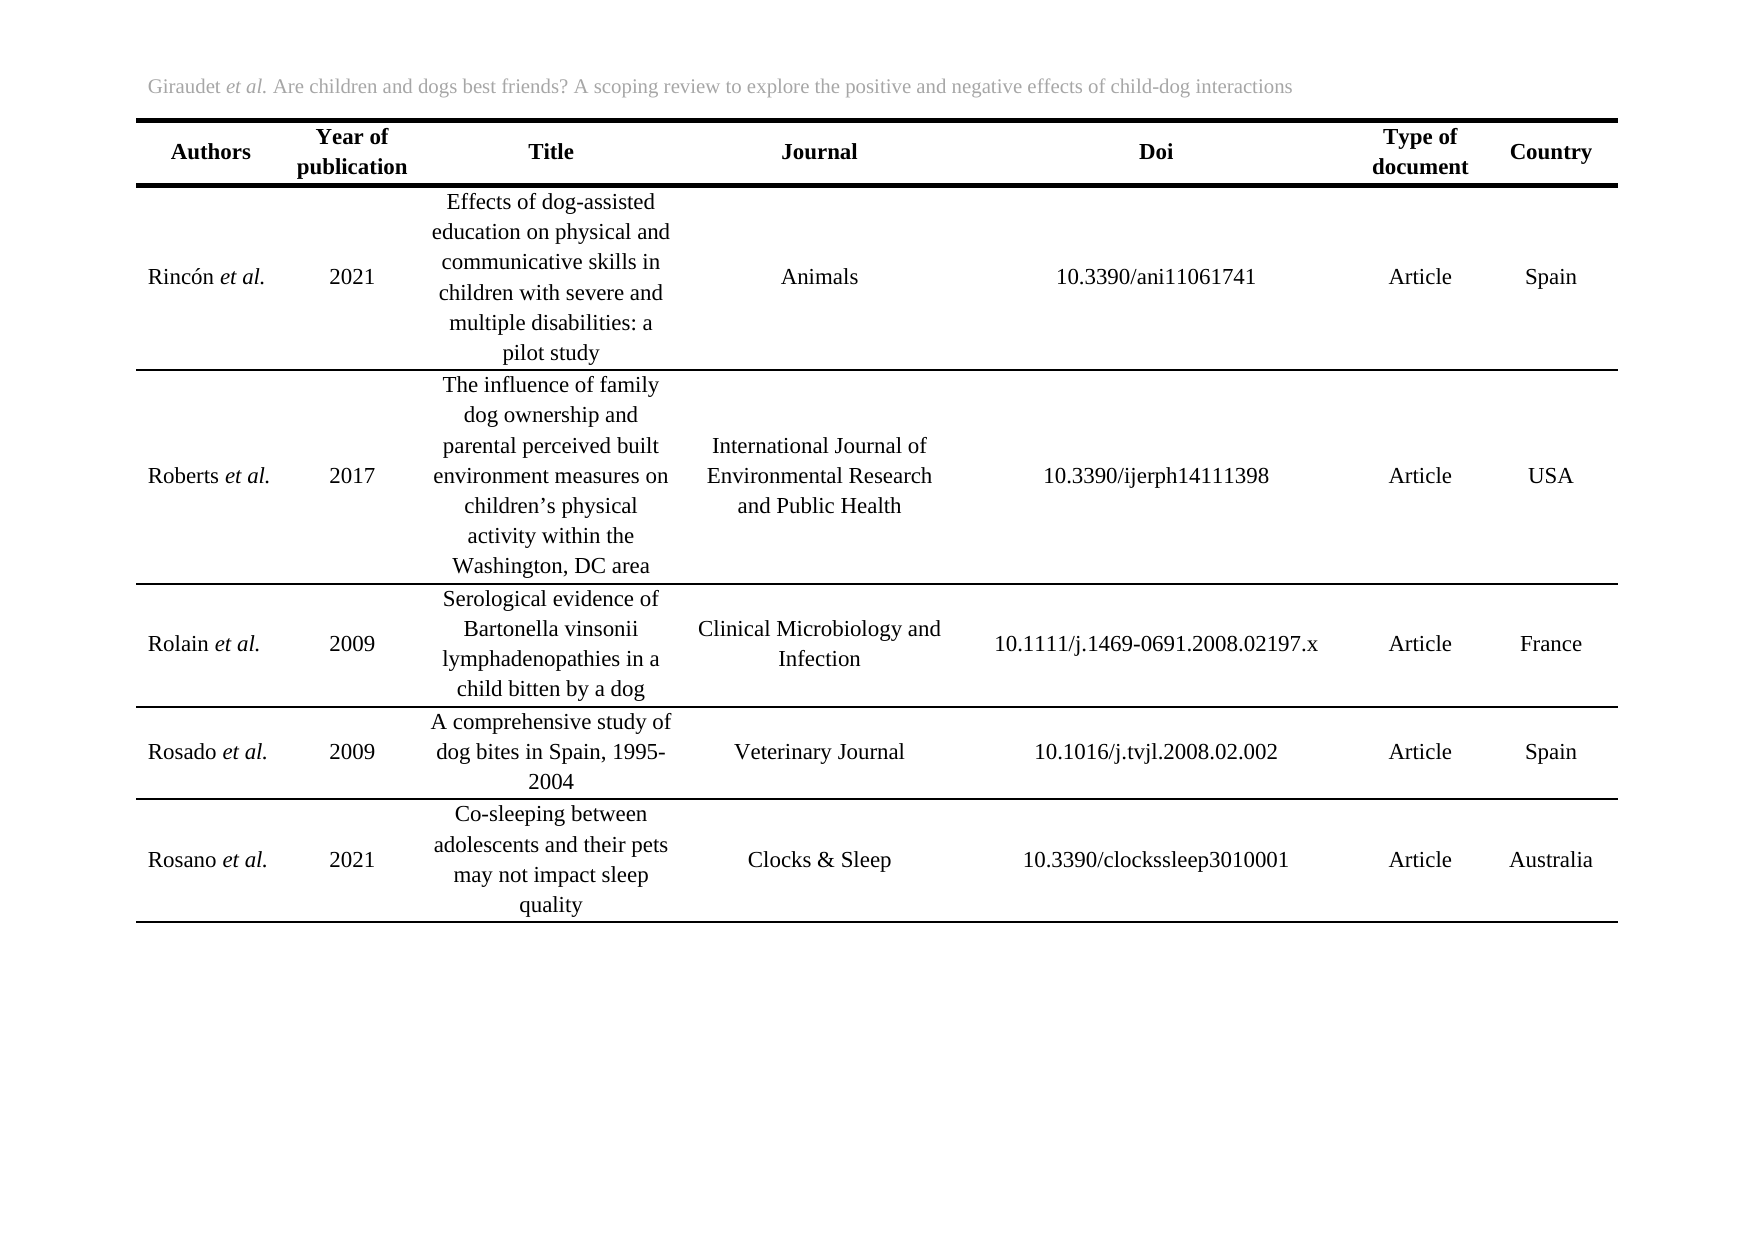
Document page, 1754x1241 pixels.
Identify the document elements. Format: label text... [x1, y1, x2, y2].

table_cell Rosado et al. [136, 708, 285, 798]
table_cell 2017 [285, 371, 419, 583]
table_cell 10.1111/j.1469-0691.2008.02197.x [956, 585, 1356, 706]
table_cell The influence of family dog ownership and parental perceived built environment measures on children’s physical activity within the Washington, DC area [419, 371, 683, 583]
table_cell Rincón et al. [136, 188, 285, 369]
table_cell Article [1356, 371, 1484, 583]
table_header Type of document [1356, 123, 1484, 183]
table_cell 2009 [285, 708, 419, 798]
table_cell Animals [683, 188, 956, 369]
table_header Authors [136, 123, 285, 183]
table_cell Article [1356, 585, 1484, 706]
table_cell Article [1356, 708, 1484, 798]
table_cell Spain [1484, 708, 1617, 798]
table_cell Co-sleeping between adolescents and their pets may not impact sleep quality [419, 800, 683, 921]
table_cell 2021 [285, 800, 419, 921]
table_cell Clinical Microbiology and Infection [683, 585, 956, 706]
table_cell Article [1356, 800, 1484, 921]
table_cell Clocks & Sleep [683, 800, 956, 921]
table_cell Article [1356, 188, 1484, 369]
table_header Journal [683, 123, 956, 183]
table_cell Roberts et al. [136, 371, 285, 583]
table_header Year of publication [285, 123, 419, 183]
table_cell Rosano et al. [136, 800, 285, 921]
table_cell 2009 [285, 585, 419, 706]
table_cell Veterinary Journal [683, 708, 956, 798]
table_cell Serological evidence of Bartonella vinsonii lymphadenopathies in a child bitten by a dog [419, 585, 683, 706]
table_cell 10.3390/ani11061741 [956, 188, 1356, 369]
table_cell Rolain et al. [136, 585, 285, 706]
table_header Title [419, 123, 683, 183]
table_cell A comprehensive study of dog bites in Spain, 1995-2004 [419, 708, 683, 798]
table_cell International Journal of Environmental Research and Public Health [683, 371, 956, 583]
table_header Country [1484, 123, 1617, 183]
table_cell France [1484, 585, 1617, 706]
table_cell 10.1016/j.tvjl.2008.02.002 [956, 708, 1356, 798]
table_cell 2021 [285, 188, 419, 369]
table_cell USA [1484, 371, 1617, 583]
table_cell 10.3390/ijerph14111398 [956, 371, 1356, 583]
table_header Doi [956, 123, 1356, 183]
table_cell Australia [1484, 800, 1617, 921]
table_cell Effects of dog-assisted education on physical and communicative skills in children with severe and multiple disabilities: a pilot study [419, 188, 683, 369]
table_cell 10.3390/clockssleep3010001 [956, 800, 1356, 921]
table_cell Spain [1484, 188, 1617, 369]
